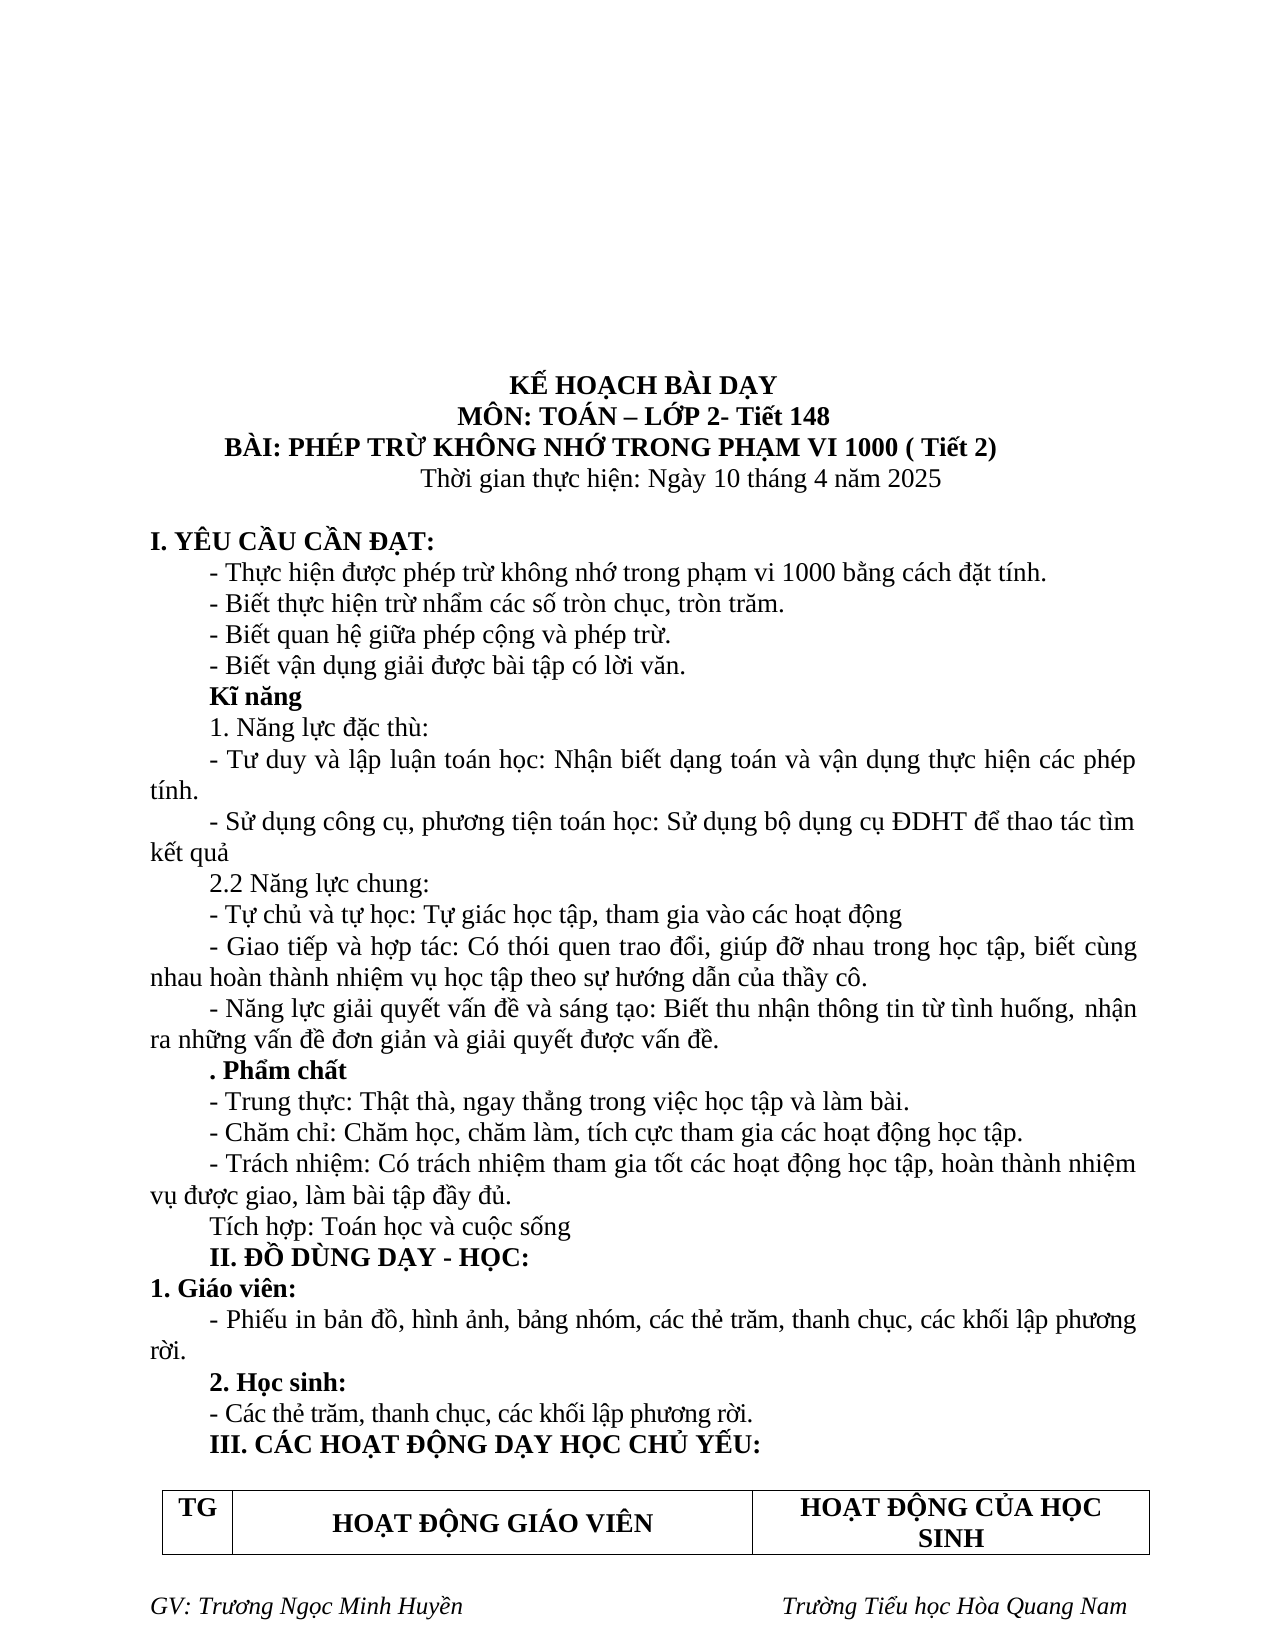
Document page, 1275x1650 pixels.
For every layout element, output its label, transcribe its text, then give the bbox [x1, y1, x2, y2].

text - Trách nhiệm: Có trách nhiệm tham gia tốt các hoạt động học tập, hoàn thành nhiệm vụ được giao, làm bài tập đầy đủ. [150, 1148, 1137, 1210]
text - Các thẻ trăm, thanh chục, các khối lập phương rời. [150, 1397, 1137, 1428]
text . Phẩm chất [150, 1054, 1137, 1085]
text II. ĐỒ DÙNG DẠY - HỌC: [150, 1241, 1137, 1272]
table_header Hoạt động của học sinh [753, 1491, 1149, 1553]
text 1. Giáo viên: [150, 1272, 1137, 1303]
text - Thực hiện được phép trừ không nhớ trong phạm vi 1000 bằng cách đặt tính. [150, 556, 1137, 587]
text - Phiếu in bản đồ, hình ảnh, bảng nhóm, các thẻ trăm, thanh chục, các khối lập phương rời. [150, 1303, 1137, 1366]
text Thời gian thực hiện: Ngày 10 tháng 4 năm 2025 [150, 462, 1137, 493]
text - Biết vận dụng giải được bài tập có lời văn. [150, 649, 1137, 680]
text - Tự chủ và tự học: Tự giác học tập, tham gia vào các hoạt động [150, 898, 1137, 929]
text - Biết thực hiện trừ nhẩm các số tròn chục, tròn trăm. [150, 587, 1137, 618]
text Kĩ năng [150, 680, 1137, 712]
text - Tư duy và lập luận toán học: Nhận biết dạng toán và vận dụng thực hiện các phép tính. [150, 743, 1137, 805]
text KẾ HOẠCH BÀI DẠY [150, 369, 1137, 400]
text MÔN: TOÁN – LỚP 2- Tiết 148 [150, 400, 1137, 431]
text 2. Học sinh: [150, 1366, 1137, 1397]
table_header Hoạt động giáo viên [233, 1491, 752, 1553]
text 2.2 Năng lực chung: [150, 867, 1137, 898]
text - Năng lực giải quyết vấn đề và sáng tạo: Biết thu nhận thông tin từ tình huống, nhận ra những vấn đề đơn giản và giải quyết được vấn đề. [150, 992, 1137, 1054]
text - Sử dụng công cụ, phương tiện toán học: Sử dụng bộ dụng cụ ĐDHT để thao tác tìm kết quả [150, 805, 1137, 867]
table_header TG [163, 1491, 232, 1553]
text - Giao tiếp và hợp tác: Có thói quen trao đổi, giúp đỡ nhau trong học tập, biết cùng nhau hoàn thành nhiệm vụ học tập theo sự hướng dẫn của thầy cô. [150, 929, 1137, 992]
text - Biết quan hệ giữa phép cộng và phép trừ. [150, 618, 1137, 649]
text I. YÊU CẦU CẦN ĐẠT: [150, 525, 1137, 556]
text - Chăm chỉ: Chăm học, chăm làm, tích cực tham gia các hoạt động học tập. [150, 1116, 1137, 1148]
text Tích hợp: Toán học và cuộc sống [150, 1210, 1137, 1241]
text 1. Năng lực đặc thù: [150, 712, 1137, 743]
text - Trung thực: Thật thà, ngay thẳng trong việc học tập và làm bài. [150, 1085, 1137, 1116]
text III. CÁC HOẠT ĐỘNG DẠY HỌC CHỦ YẾU: [150, 1428, 1137, 1459]
text BÀI: PHÉP TRỪ KHÔNG NHỚ TRONG PHẠM VI 1000 ( Tiết 2) [150, 431, 1137, 462]
